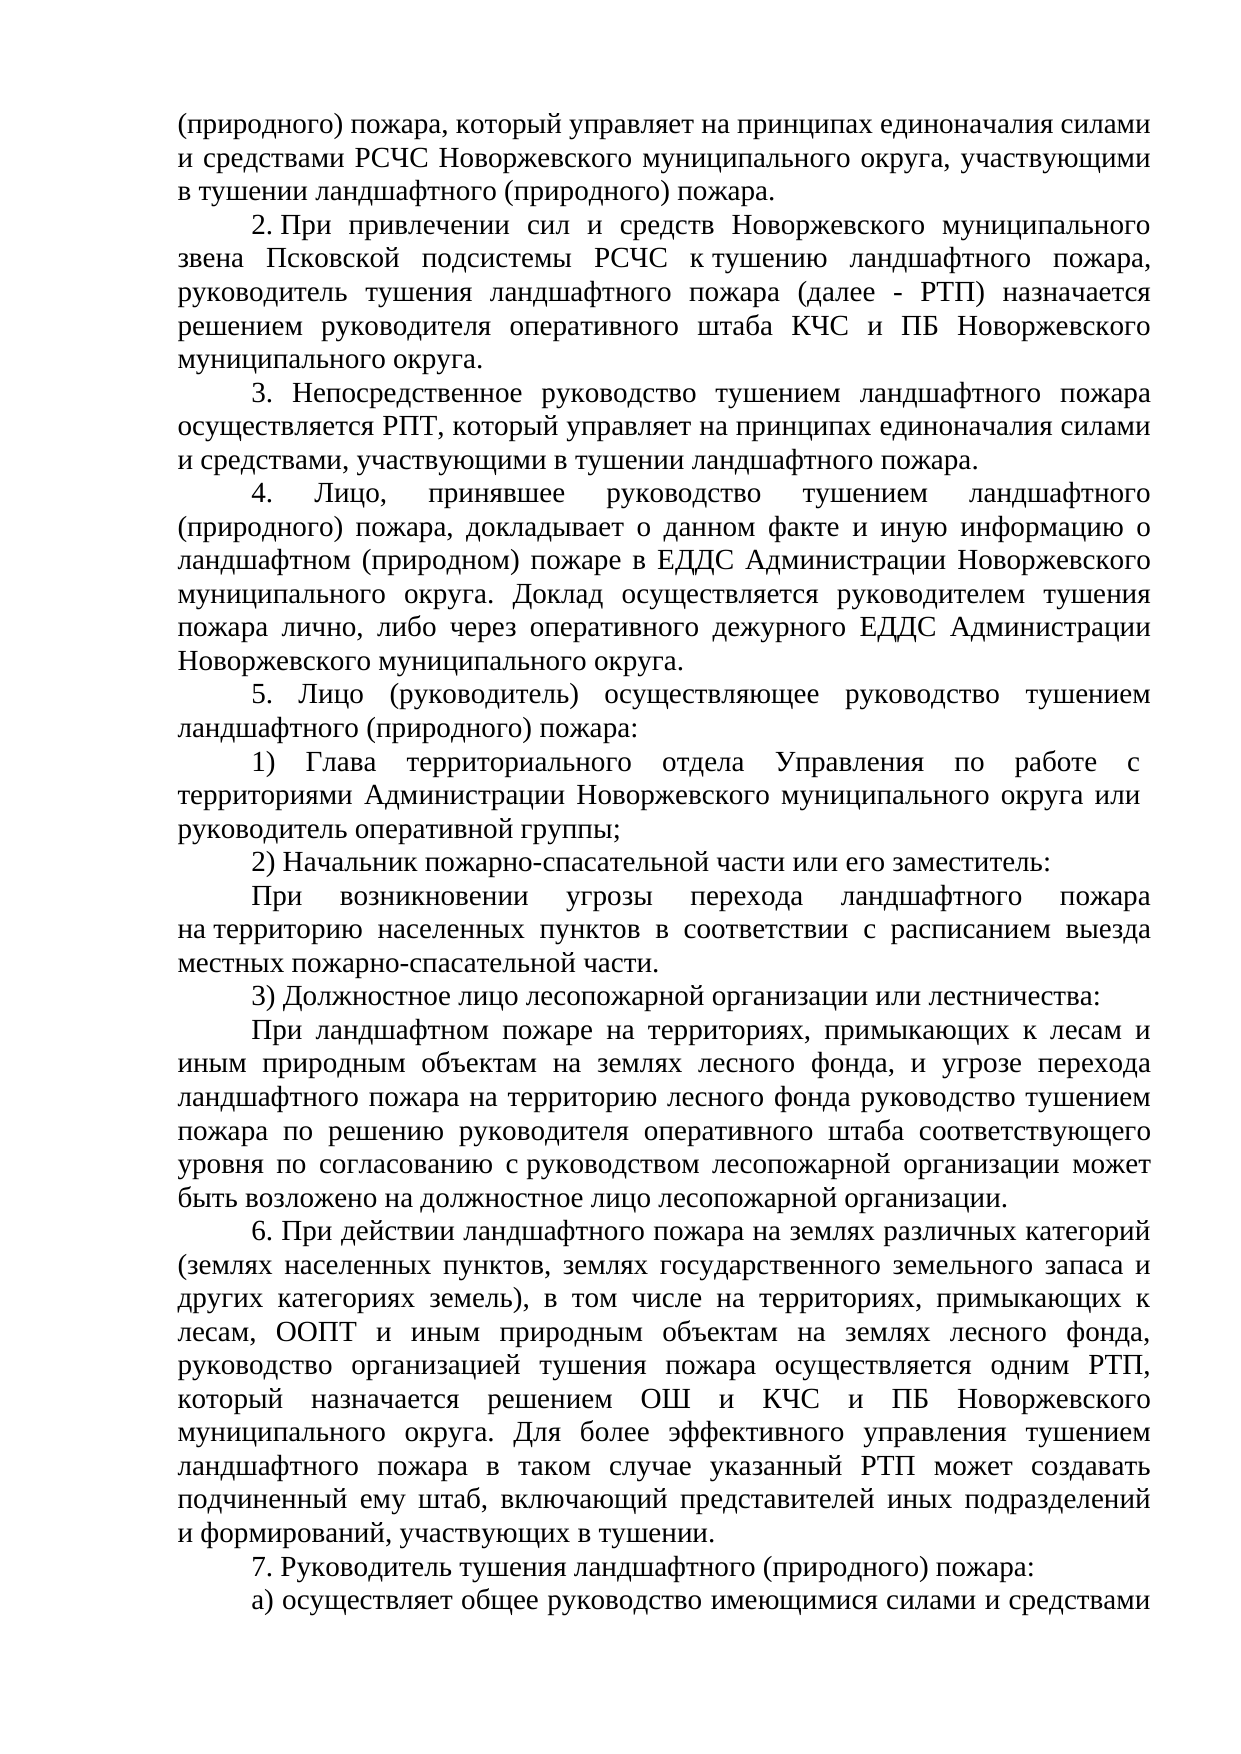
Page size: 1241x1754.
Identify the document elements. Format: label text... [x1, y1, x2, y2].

text 2. При привлечении сил и средств Новоржевского муниципального звена Псковской подсистемы РСЧС к тушению ландшафтного пожара, руководитель тушения ландшафтного пожара (далее - РТП) назначается решением руководителя оперативного штаба КЧС и ПБ Новоржевского муниципального округа. [177, 207, 1152, 375]
text 3. Непосредственное руководство тушением ландшафтного пожара осуществляется РПТ, который управляет на принципах единоначалия силами и средствами, участвующими в тушении ландшафтного пожара. [177, 375, 1152, 475]
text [177, 1582, 1152, 1616]
text 4. Лицо, принявшее руководство тушением ландшафтного (природного) пожара, докладывает о данном факте и иную информацию о ландшафтном (природном) пожаре в ЕДДС Администрации Новоржевского муниципального округа. Доклад осуществляется руководителем тушения пожара лично, либо через оперативного дежурного ЕДДС Администрации Новоржевского муниципального округа. [177, 475, 1152, 677]
list 2) Начальник пожарно-спасательной части или его заместитель: [177, 844, 1141, 878]
text 6. При действии ландшафтного пожара на землях различных категорий (землях населенных пунктов, землях государственного земельного запаса и других категориях земель), в том числе на территориях, примыкающих к лесам, ООПТ и иным природным объектам на землях лесного фонда, руководство организацией тушения пожара осуществляется одним РТП, который назначается решением ОШ и КЧС и ПБ Новоржевского муниципального округа. Для более эффективного управления тушением ландшафтного пожара в таком случае указанный РТП может создавать подчиненный ему штаб, включающий представителей иных подразделений и формирований, участвующих в тушении. [177, 1213, 1152, 1549]
text При ландшафтном пожаре на территориях, примыкающих к лесам и иным природным объектам на землях лесного фонда, и угрозе перехода ландшафтного пожара на территорию лесного фонда руководство тушением пожара по решению руководителя оперативного штаба соответствующего уровня по согласованию с руководством лесопожарной организации может быть возложено на должностное лицо лесопожарной организации. [177, 1012, 1152, 1213]
text 5. Лицо (руководитель) осуществляющее руководство тушением ландшафтного (природного) пожара: [177, 677, 1152, 744]
list 1) Глава территориального отдела Управления по работе с территориями Администрации Новоржевского муниципального округа или руководитель оперативной группы; [177, 744, 1141, 844]
list 3) Должностное лицо лесопожарной организации или лестничества: [177, 978, 1141, 1012]
text При возникновении угрозы перехода ландшафтного пожара на территорию населенных пунктов в соответствии с расписанием выезда местных пожарно-спасательной части. [177, 878, 1152, 978]
text 7. Руководитель тушения ландшафтного (природного) пожара: [177, 1549, 1152, 1582]
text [177, 106, 1152, 207]
